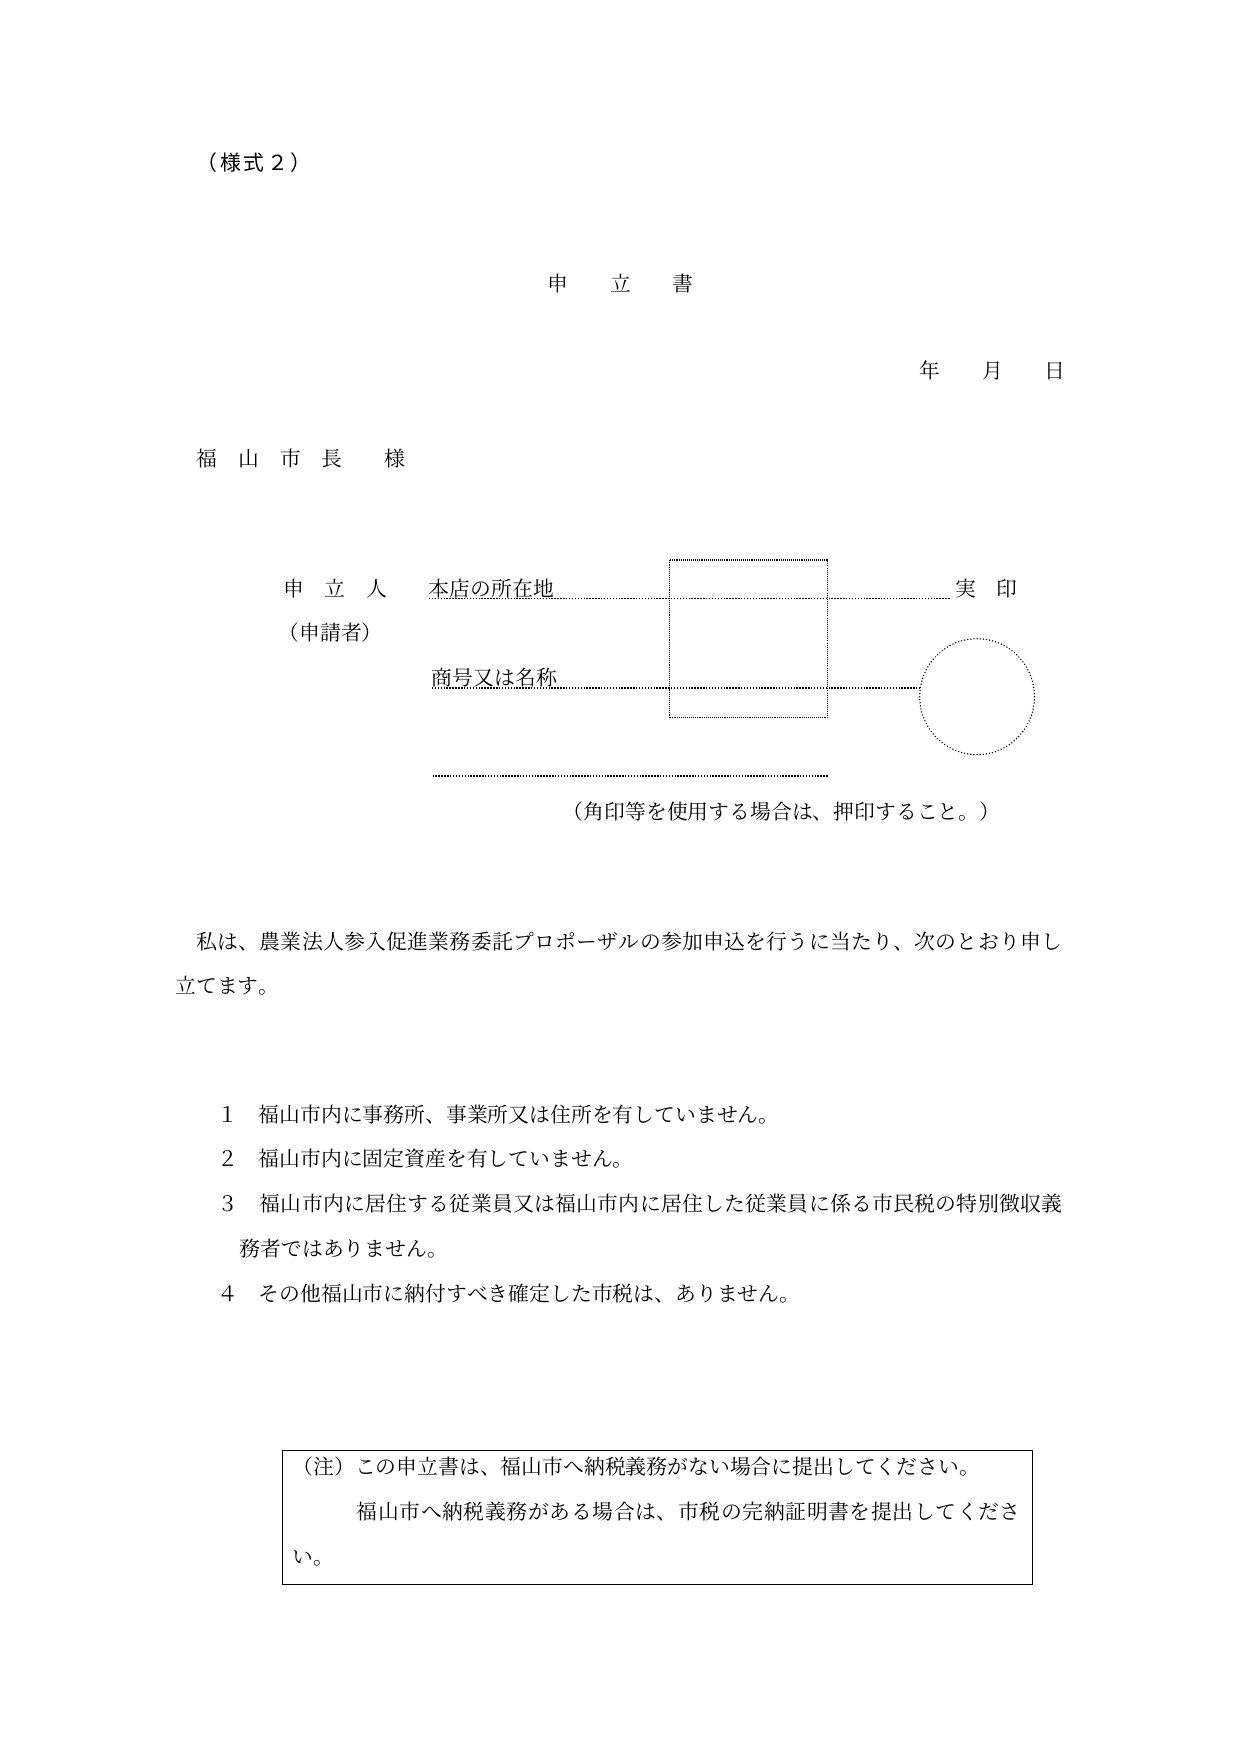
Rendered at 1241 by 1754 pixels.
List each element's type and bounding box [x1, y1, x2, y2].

table_header [164, 141, 1076, 1584]
